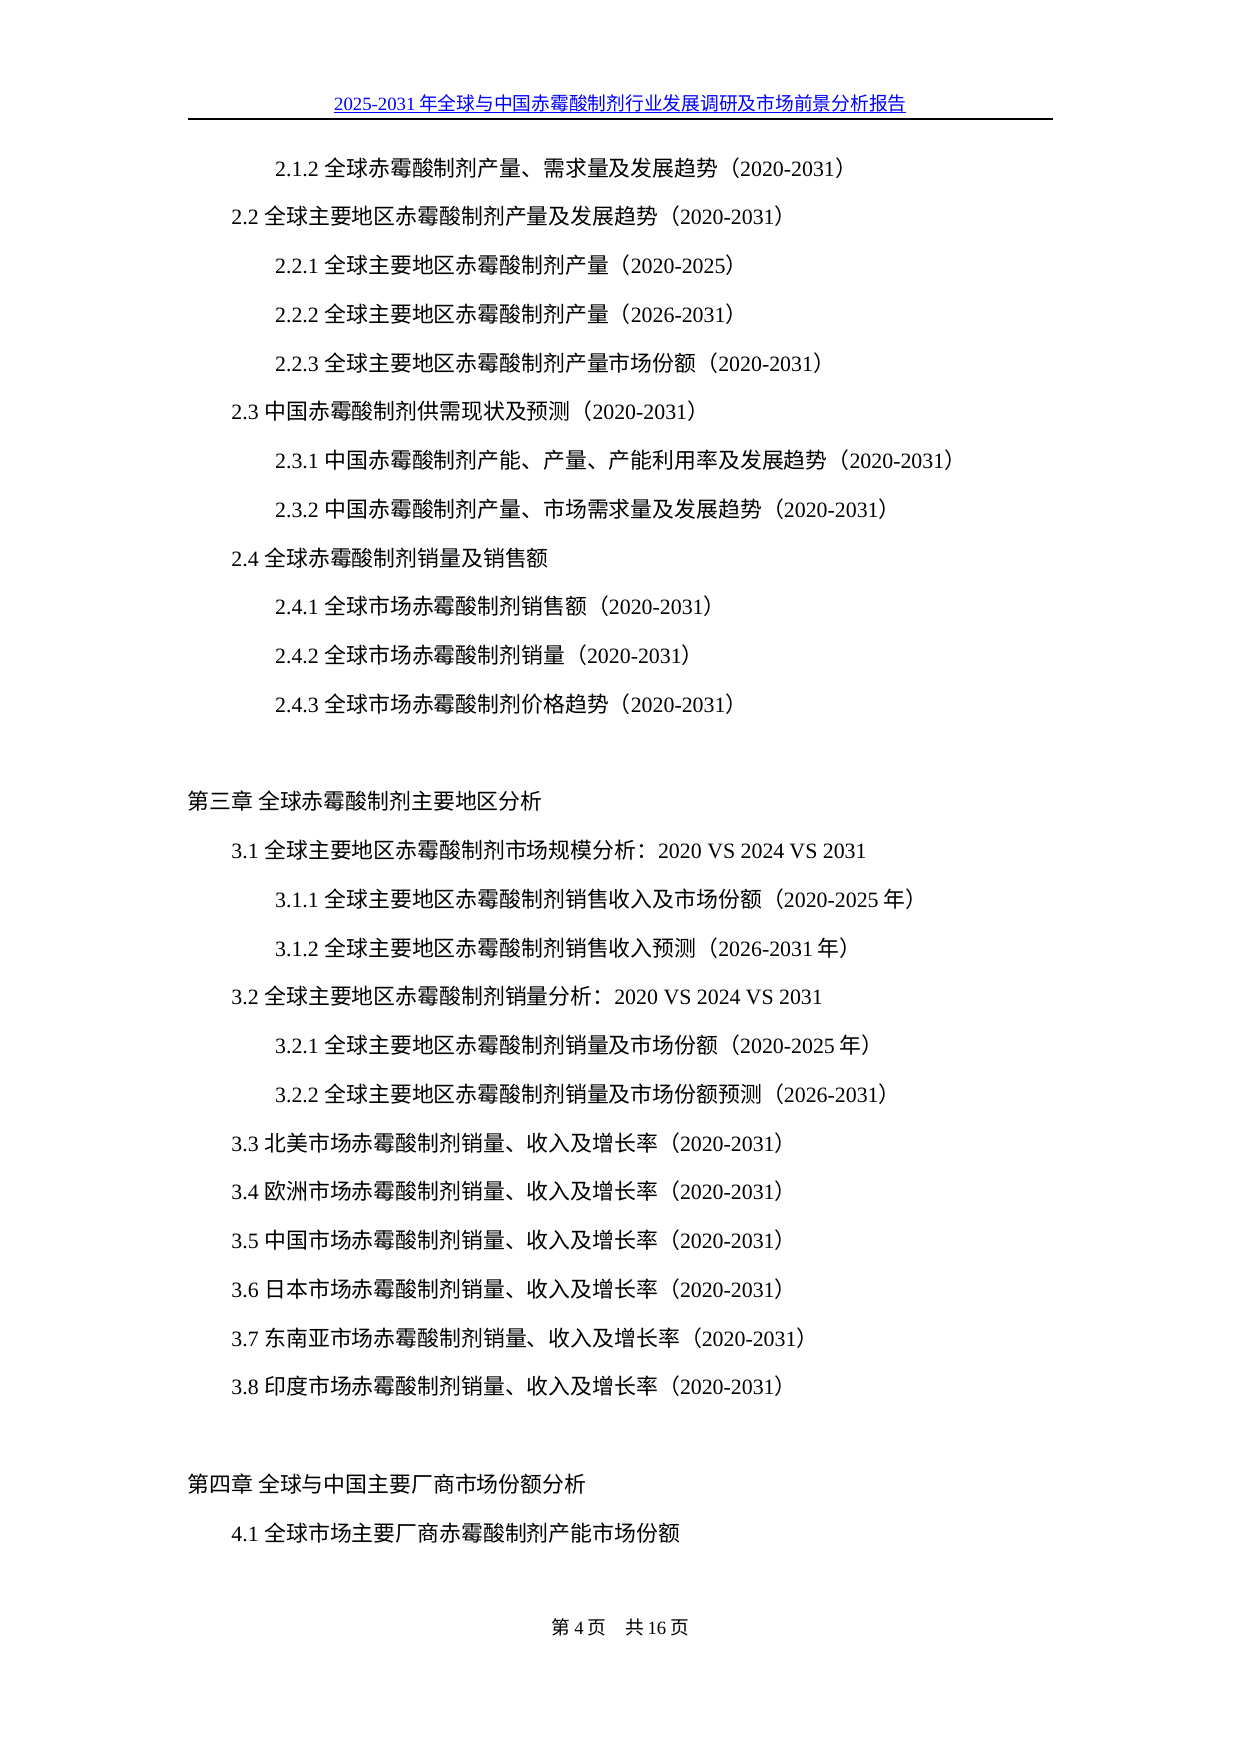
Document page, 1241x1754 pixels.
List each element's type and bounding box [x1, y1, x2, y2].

text [187, 150, 1053, 1548]
